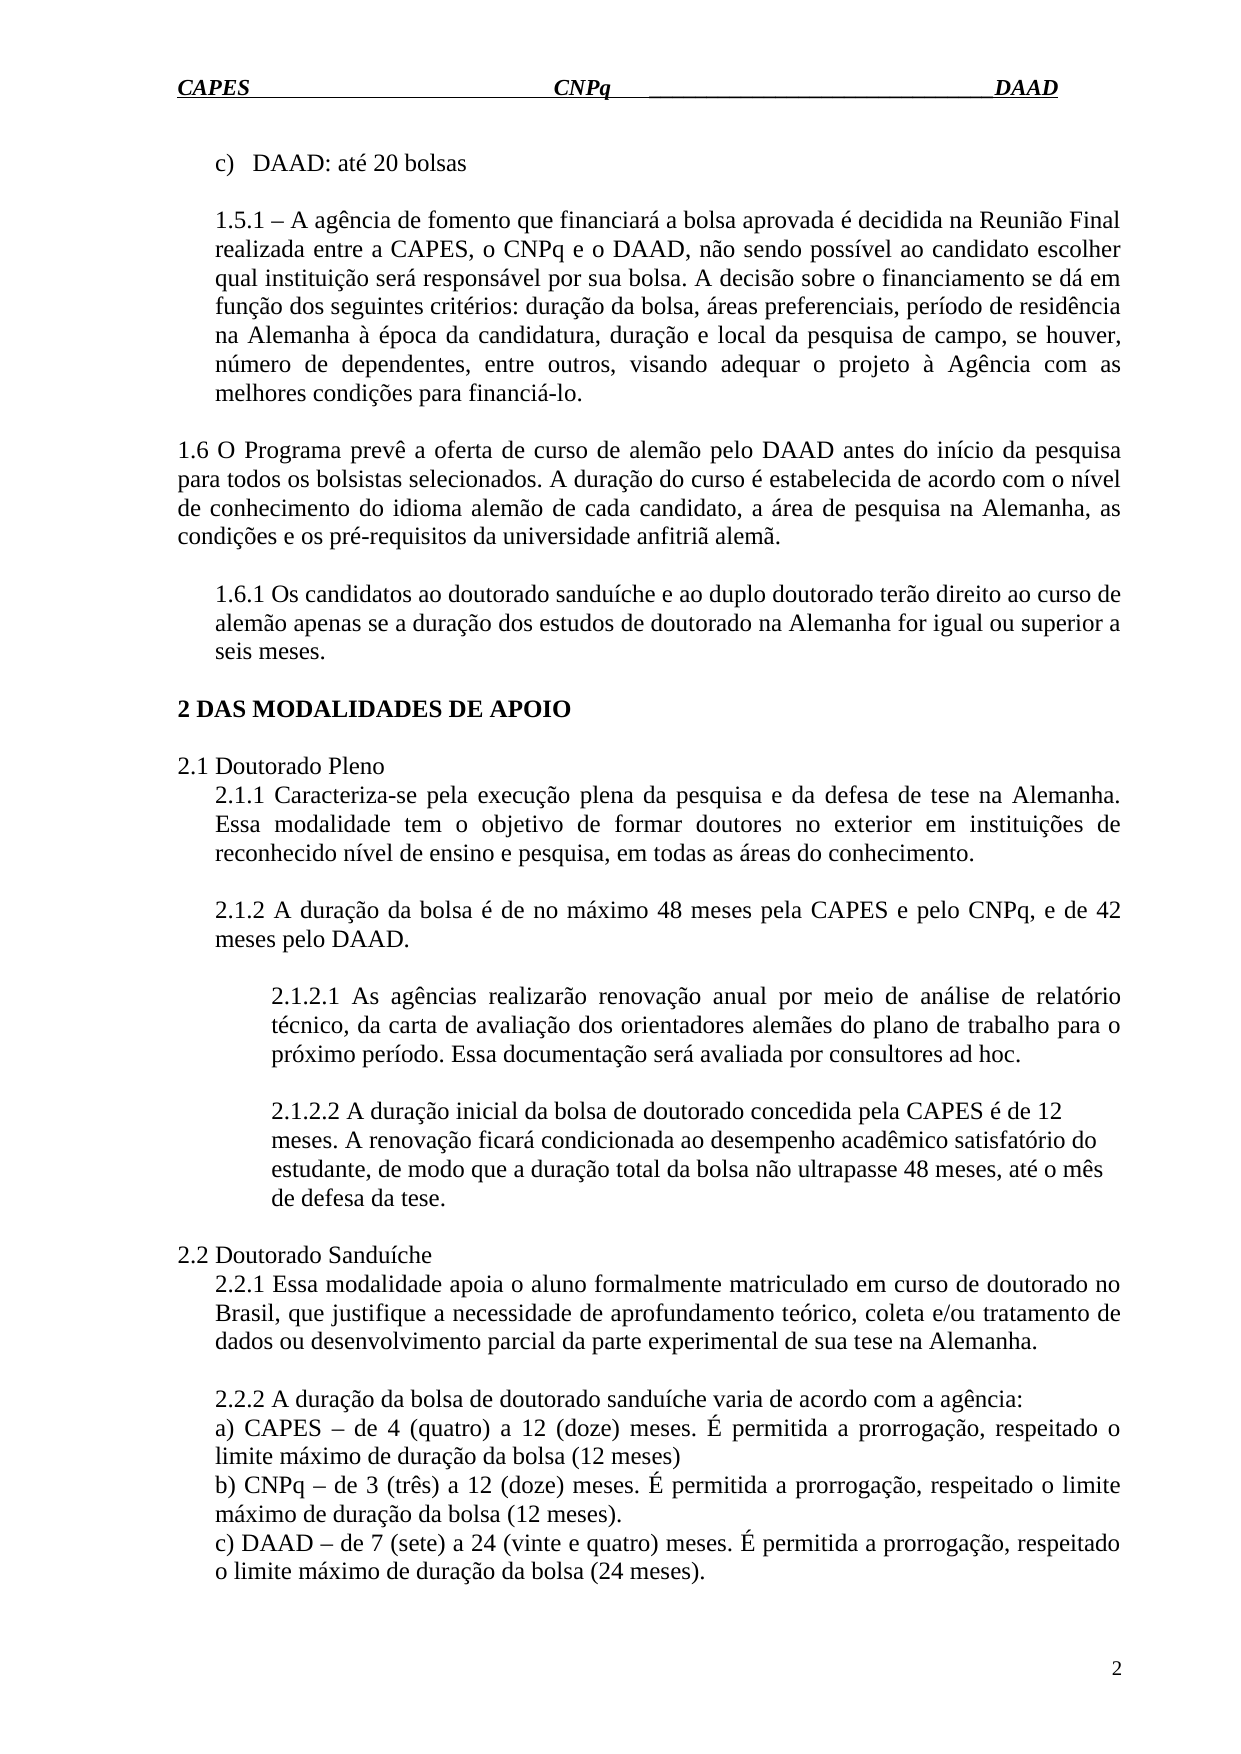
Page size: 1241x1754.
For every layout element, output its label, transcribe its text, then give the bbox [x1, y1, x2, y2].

text 2.1.2 A duração da bolsa é de no máximo 48 meses pela CAPES e pelo CNPq, e de 42 meses pelo DAAD. [215, 895, 1122, 953]
text 1.6.1 Os candidatos ao doutorado sanduíche e ao duplo doutorado terão direito ao curso de alemão apenas se a duração dos estudos de doutorado na Alemanha for igual ou superior a seis meses. [215, 579, 1122, 665]
list DAAD: até 20 bolsas [215, 148, 1122, 176]
text 1.6 O Programa prevê a oferta de curso de alemão pelo DAAD antes do início da pesquisa para todos os bolsistas selecionados. A duração do curso é estabelecida de acordo com o nível de conhecimento do idioma alemão de cada candidato, a área de pesquisa na Alemanha, as condições e os pré-requisitos da universidade anfitriã alemã. [177, 435, 1122, 550]
text 2.2.1 Essa modalidade apoia o aluno formalmente matriculado em curso de doutorado no Brasil, que justifique a necessidade de aprofundamento teórico, coleta e/ou tratamento de dados ou desenvolvimento parcial da parte experimental de sua tese na Alemanha. [215, 1269, 1122, 1355]
text 2.1.2.2 A duração inicial da bolsa de doutorado concedida pela CAPES é de 12 meses. A renovação ficará condicionada ao desempenho acadêmico satisfatório do estudante, de modo que a duração total da bolsa não ultrapasse 48 meses, até o mês de defesa da tese. [271, 1096, 1122, 1211]
text b) CNPq – de 3 (três) a 12 (doze) meses. É permitida a prorrogação, respeitado o limite máximo de duração da bolsa (12 meses). [215, 1470, 1122, 1528]
text a) CAPES – de 4 (quatro) a 12 (doze) meses. É permitida a prorrogação, respeitado o limite máximo de duração da bolsa (12 meses) [215, 1413, 1122, 1470]
text c) DAAD – de 7 (sete) a 24 (vinte e quatro) meses. É permitida a prorrogação, respeitado o limite máximo de duração da bolsa (24 meses). [215, 1528, 1122, 1585]
text 2.1 Doutorado Pleno [177, 751, 1122, 780]
text 2.1.2.1 As agências realizarão renovação anual por meio de análise de relatório técnico, da carta de avaliação dos orientadores alemães do plano de trabalho para o próximo período. Essa documentação será avaliada por consultores ad hoc. [271, 981, 1122, 1068]
text 2.2 Doutorado Sanduíche [177, 1240, 1122, 1269]
text 2 DAS MODALIDADES DE APOIO [177, 694, 1122, 723]
text 2.2.2 A duração da bolsa de doutorado sanduíche varia de acordo com a agência: [215, 1384, 1122, 1413]
text 1.5.1 – A agência de fomento que financiará a bolsa aprovada é decidida na Reunião Final realizada entre a CAPES, o CNPq e o DAAD, não sendo possível ao candidato escolher qual instituição será responsável por sua bolsa. A decisão sobre o financiamento se dá em função dos seguintes critérios: duração da bolsa, áreas preferenciais, período de residência na Alemanha à época da candidatura, duração e local da pesquisa de campo, se houver, número de dependentes, entre outros, visando adequar o projeto à Agência com as melhores condições para financiá-lo. [215, 205, 1122, 406]
text 2.1.1 Caracteriza-se pela execução plena da pesquisa e da defesa de tese na Alemanha. Essa modalidade tem o objetivo de formar doutores no exterior em instituições de reconhecido nível de ensino e pesquisa, em todas as áreas do conhecimento. [215, 780, 1122, 866]
